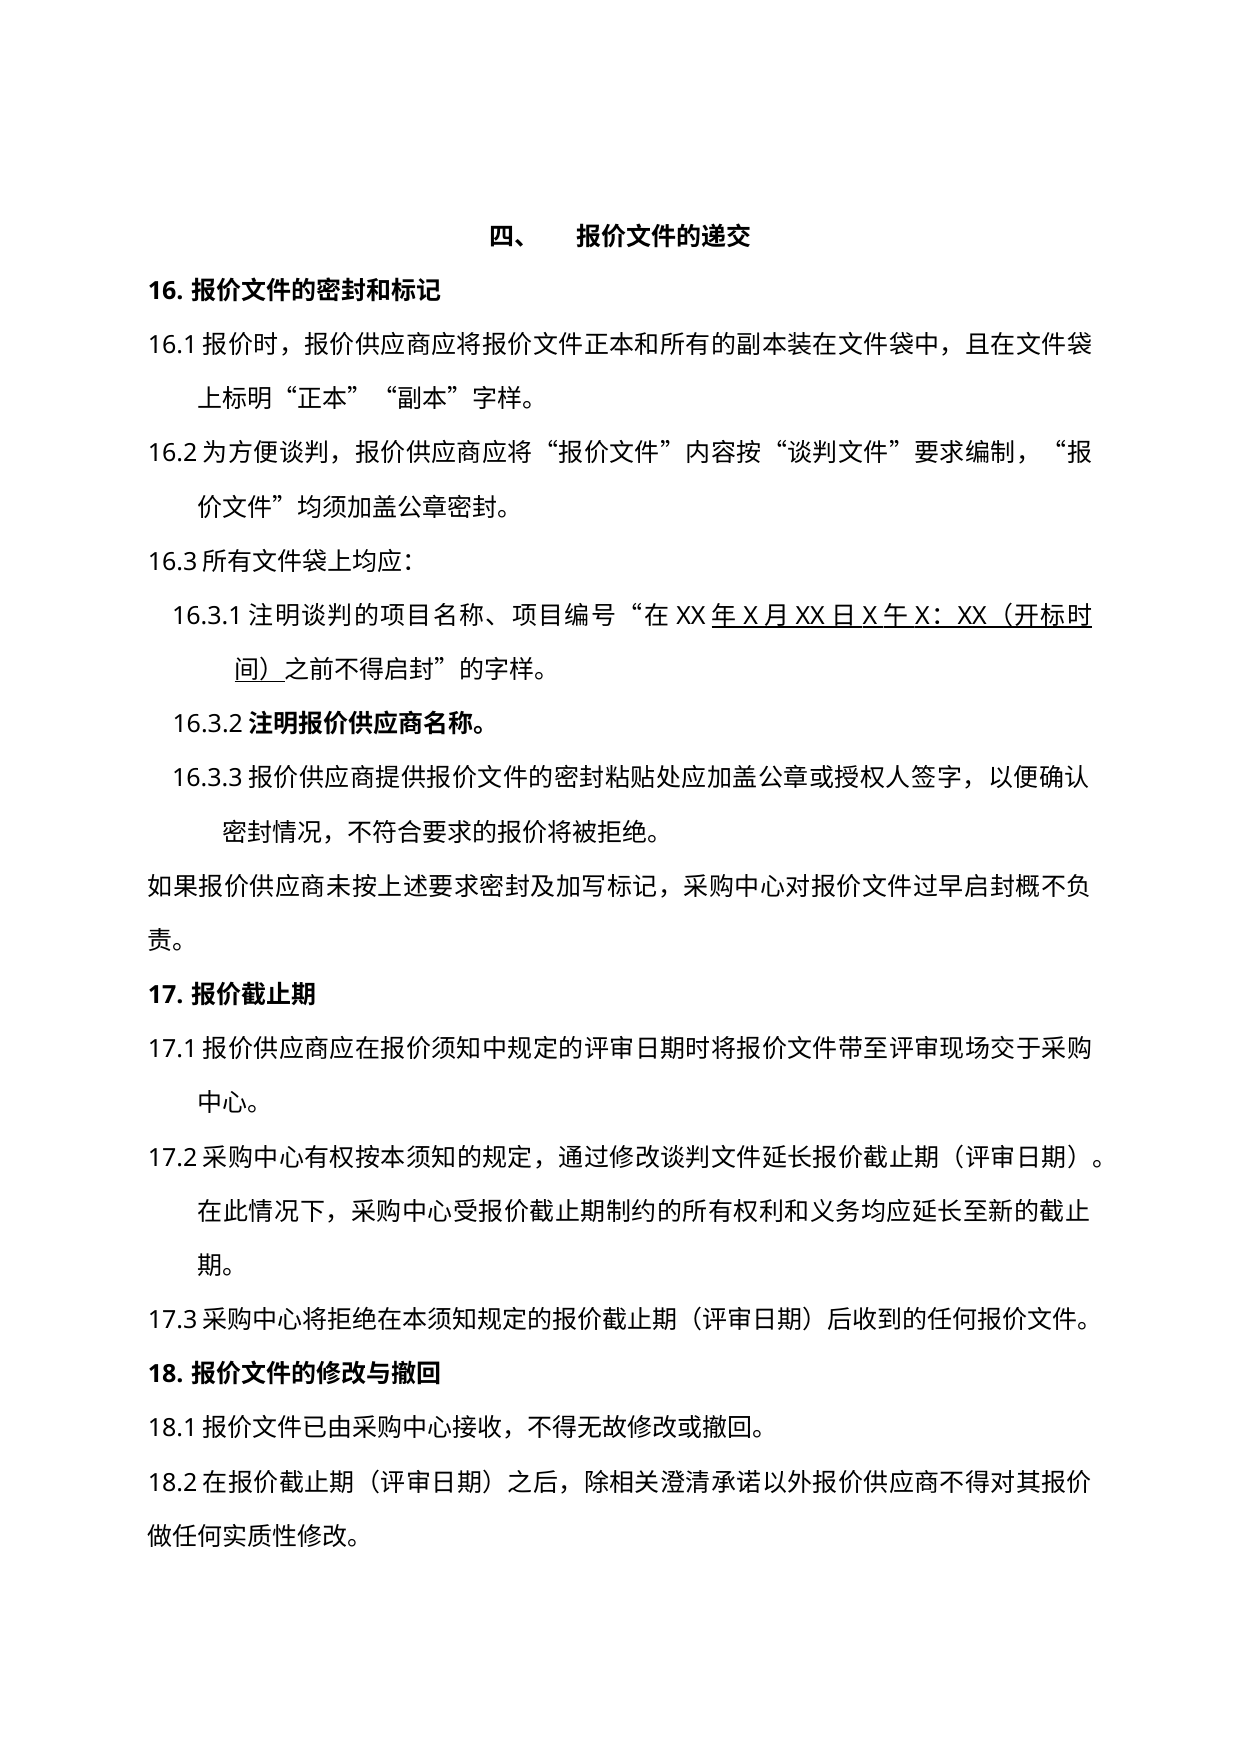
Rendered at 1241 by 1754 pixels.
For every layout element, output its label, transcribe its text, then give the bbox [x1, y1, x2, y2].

subtitle 报价文件的密封和标记 [148, 256, 1092, 310]
text 如果报价供应商未按上述要求密封及加写标记，采购中心对报价文件过早启封概不负责。 [148, 852, 1092, 960]
subtitle 报价文件的递交 [148, 202, 1092, 256]
text 18.1报价文件已由采购中心接收，不得无故修改或撤回。 [148, 1393, 1092, 1448]
text 16.3.1注明谈判的项目名称、项目编号“在XX年X月XX日X午X：XX（开标时间）之前不得启封”的字样。 [172, 581, 1092, 689]
text 17.2采购中心有权按本须知的规定，通过修改谈判文件延长报价截止期（评审日期）。在此情况下，采购中心受报价截止期制约的所有权利和义务均应延长至新的截止期。 [148, 1123, 1092, 1285]
text 17.3采购中心将拒绝在本须知规定的报价截止期（评审日期）后收到的任何报价文件。 [148, 1285, 1092, 1339]
text 16.2为方便谈判，报价供应商应将“报价文件”内容按“谈判文件”要求编制，“报价文件”均须加盖公章密封。 [148, 418, 1092, 527]
text 17.1报价供应商应在报价须知中规定的评审日期时将报价文件带至评审现场交于采购中心。 [148, 1014, 1092, 1123]
text 18.2在报价截止期（评审日期）之后，除相关澄清承诺以外报价供应商不得对其报价做任何实质性修改。 [148, 1448, 1092, 1556]
text 16.3.2注明报价供应商名称。 [148, 689, 1092, 743]
text 16.1报价时，报价供应商应将报价文件正本和所有的副本装在文件袋中，且在文件袋上标明“正本”“副本”字样。 [148, 310, 1092, 418]
subtitle 报价文件的修改与撤回 [148, 1339, 1092, 1393]
text 16.3所有文件袋上均应： [148, 527, 1092, 581]
subtitle 报价截止期 [148, 960, 1092, 1014]
text 16.3.3报价供应商提供报价文件的密封粘贴处应加盖公章或授权人签字，以便确认密封情况，不符合要求的报价将被拒绝。 [172, 743, 1092, 852]
